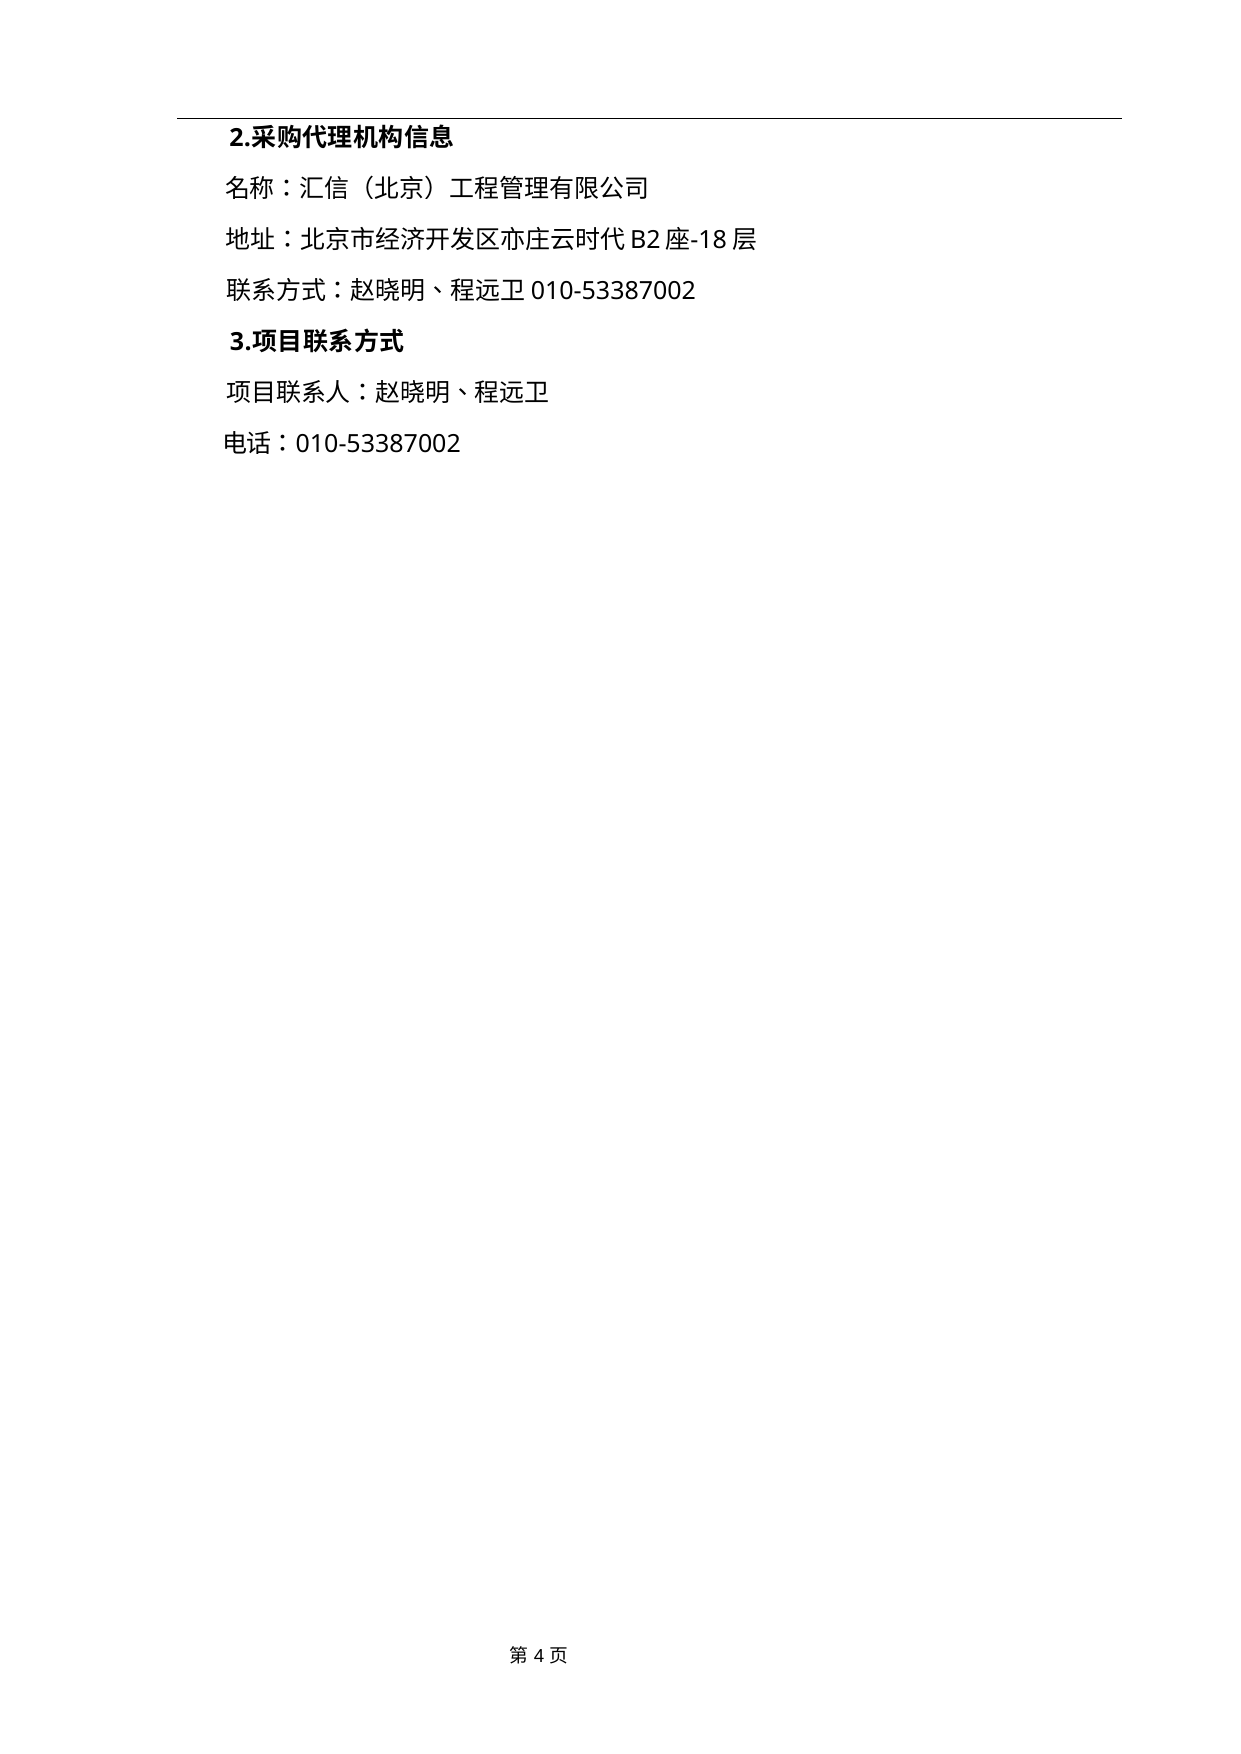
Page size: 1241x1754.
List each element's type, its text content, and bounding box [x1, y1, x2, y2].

text 3.项目联系方式 [177, 324, 1142, 358]
text 联系方式：赵晓明、程远卫010-53387002 [177, 273, 1142, 307]
text 名称：汇信（北京）工程管理有限公司 [177, 171, 1142, 205]
text 项目联系人：赵晓明、程远卫 [177, 375, 1142, 409]
text 电话：010-53387002 [177, 426, 1142, 460]
text 地址：北京市经济开发区亦庄云时代B2座-18层 [177, 222, 1142, 256]
text 2.采购代理机构信息 [177, 120, 1142, 154]
